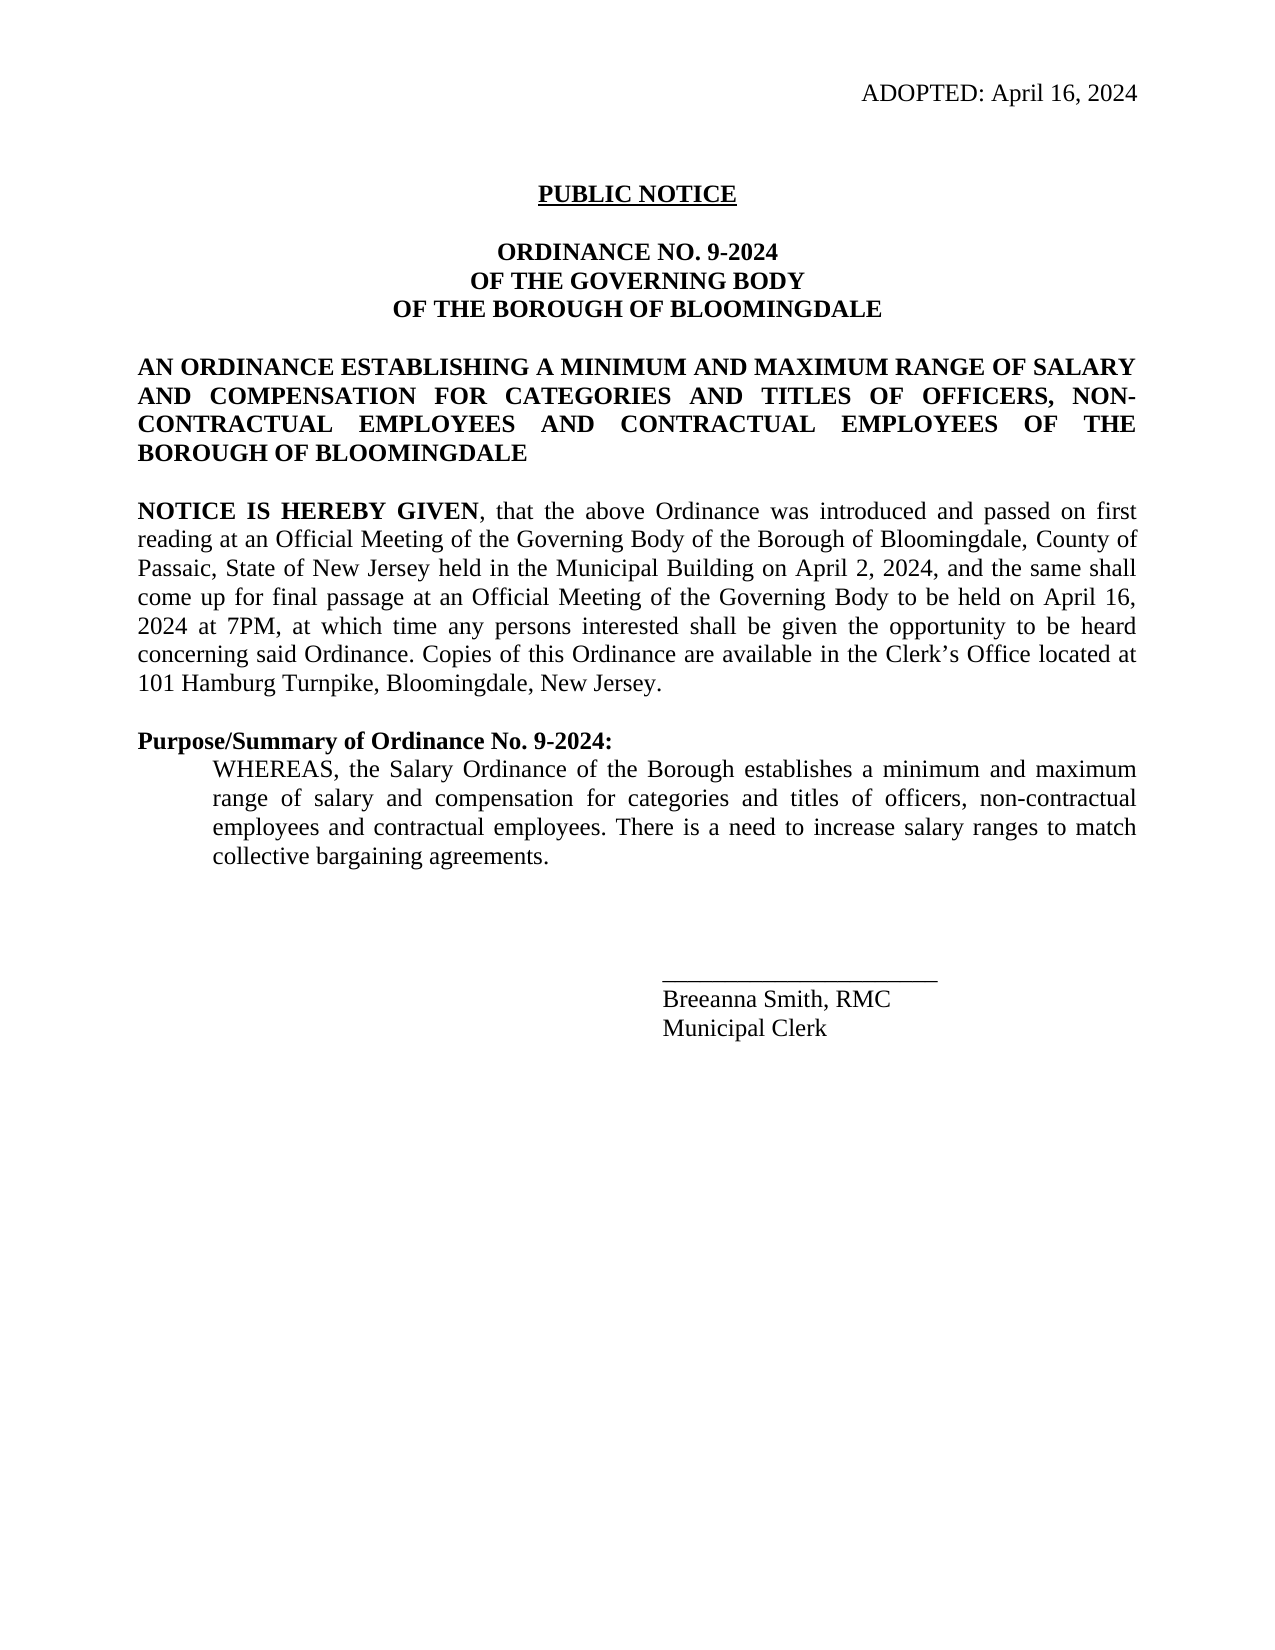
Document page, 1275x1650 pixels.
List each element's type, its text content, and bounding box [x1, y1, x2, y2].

text WHEREAS, the Salary Ordinance of the Borough establishes a minimum and maximum range of salary and compensation for categories and titles of officers, non-contractual employees and contractual employees. There is a need to increase salary ranges to match collective bargaining agreements. [212, 754, 1137, 869]
text OF THE BOROUGH OF BLOOMINGDALE [137, 294, 1137, 323]
text AN ORDINANCE ESTABLISHING A MINIMUM AND MAXIMUM RANGE OF SALARY AND COMPENSATION FOR CATEGORIES AND TITLES OF OFFICERS, NON-CONTRACTUAL EMPLOYEES AND CONTRACTUAL EMPLOYEES OF THE BOROUGH OF BLOOMINGDALE [137, 352, 1137, 467]
text Municipal Clerk [137, 1013, 1137, 1042]
text PUBLIC NOTICE [137, 179, 1137, 208]
text ORDINANCE NO. 9-2024 [137, 237, 1137, 266]
text Breeanna Smith, RMC [137, 984, 1137, 1013]
text Purpose/Summary of Ordinance No. 9-2024: [137, 697, 1137, 754]
text OF THE GOVERNING BODY [137, 266, 1137, 294]
text NOTICE IS HEREBY GIVEN, that the above Ordinance was introduced and passed on first reading at an Official Meeting of the Governing Body of the Borough of Bloomingdale, County of Passaic, State of New Jersey held in the Municipal Building on April 2, 2024, and the same shall come up for final passage at an Official Meeting of the Governing Body to be held on April 16, 2024 at 7PM, at which time any persons interested shall be given the opportunity to be heard concerning said Ordinance. Copies of this Ordinance are available in the Clerk’s Office located at 101 Hamburg Turnpike, Bloomingdale, New Jersey. [137, 496, 1137, 697]
text ______________________ [137, 956, 1137, 984]
